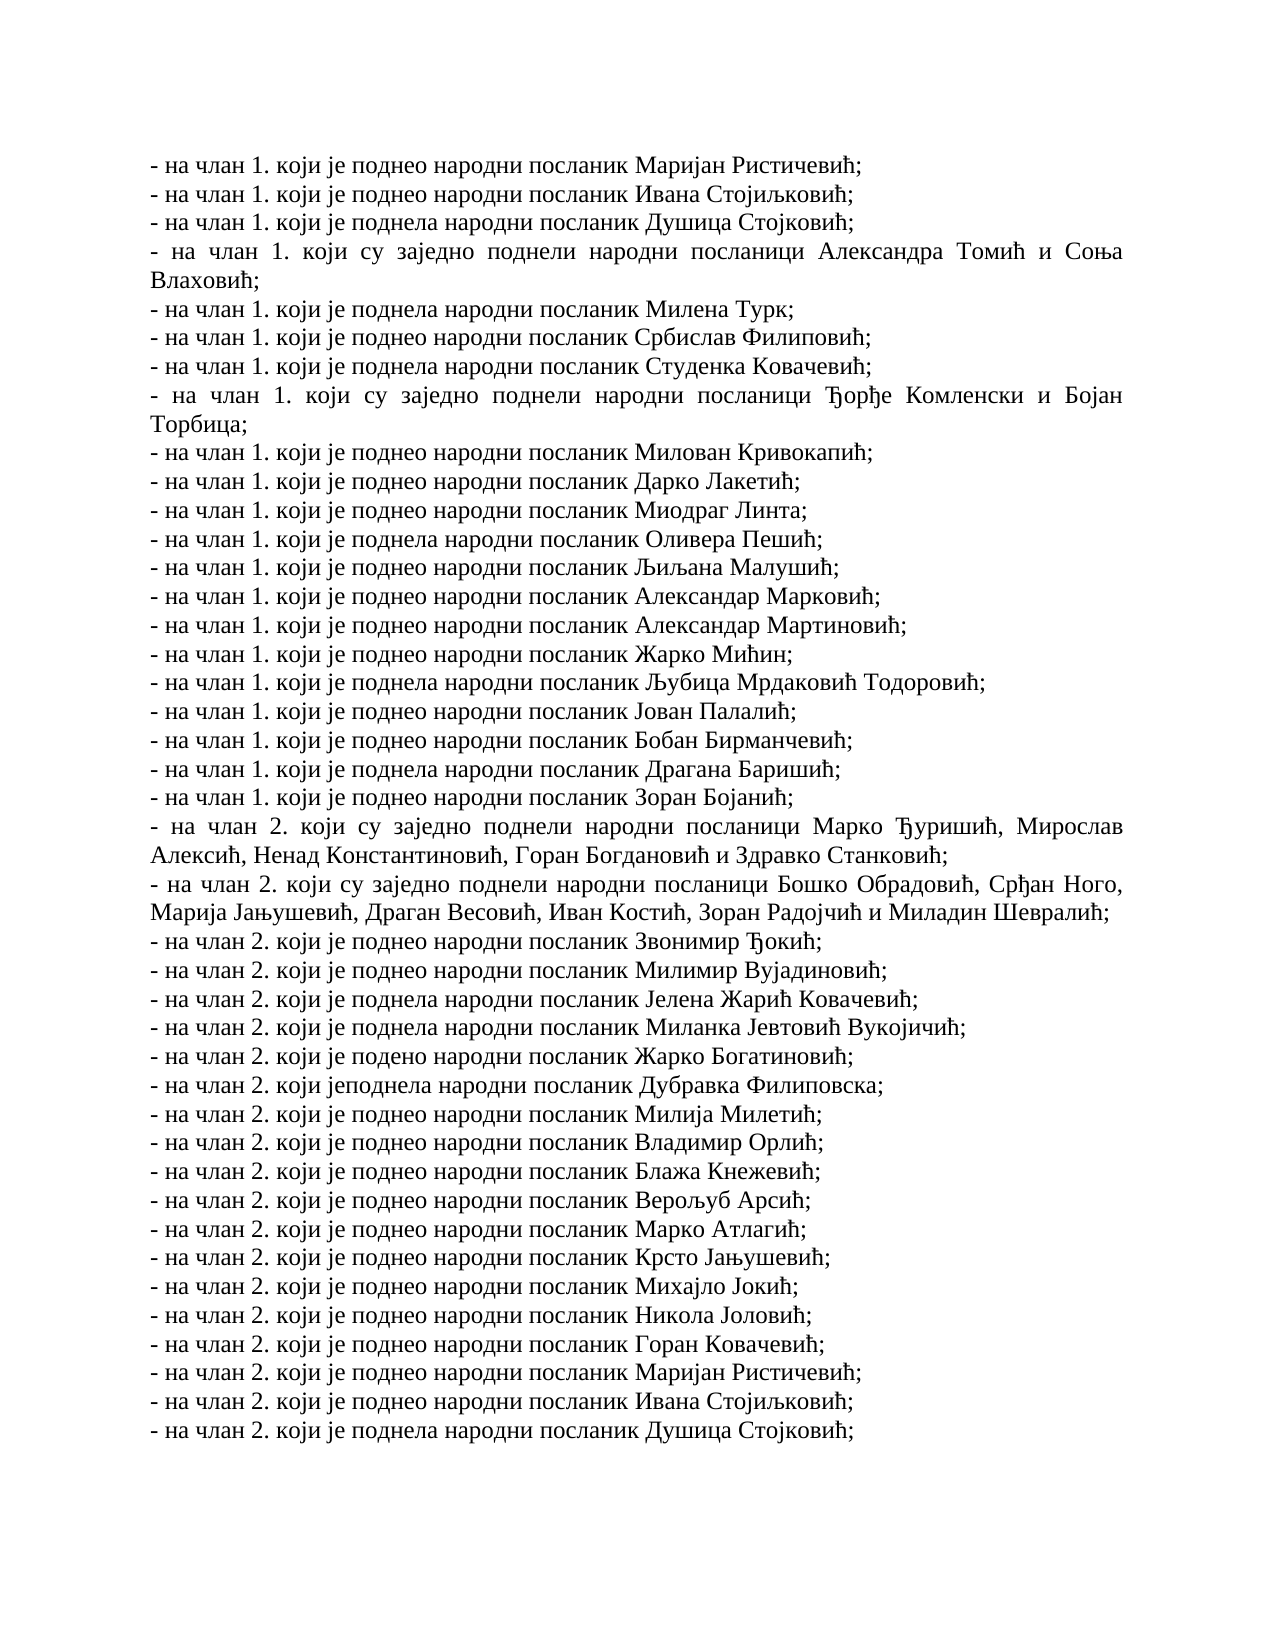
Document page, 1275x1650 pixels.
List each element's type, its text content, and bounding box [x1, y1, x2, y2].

text - на члан 1. који је поднео народни посланик Јован Палалић; [150, 696, 1125, 725]
text - на члан 1. који је поднео народни посланик Александар Марковић; [150, 581, 1125, 610]
text - на члан 1. који је поднео народни посланик Миодраг Линта; [150, 495, 1125, 524]
text - на члан 1. који је поднео народни посланик Србислав Филиповић; [150, 322, 1125, 351]
text - на члан 1. који су заједно поднели народни посланици Александра Томић и Соња Влаховић; [150, 236, 1125, 294]
text - на члан 1. који је поднео народни посланик Љиљана Малушић; [150, 552, 1125, 581]
text - на члан 2. који је поднео народни посланик Крсто Јањушевић; [150, 1242, 1125, 1271]
text - на члан 1. који су заједно поднели народни посланици Ђорђе Комленски и Бојан Торбица; [150, 380, 1125, 437]
text - на члан 2. који је поднео народни посланик Звонимир Ђокић; [150, 926, 1125, 955]
text - на члан 2. који је поднео народни посланик Маријан Ристичевић; [150, 1357, 1125, 1386]
text - на члан 1. који је поднео народни посланик Зоран Бојанић; [150, 782, 1125, 811]
text - на члан 1. који је поднео народни посланик Бобан Бирманчевић; [150, 725, 1125, 754]
text - на члан 2. који јеподнела народни посланик Дубравка Филиповска; [150, 1070, 1125, 1099]
text - на члан 2. који је поднео народни посланик Горан Ковачевић; [150, 1329, 1125, 1357]
text - на члан 1. који је поднео народни посланик Дарко Лакетић; [150, 466, 1125, 495]
text - на члан 2. који је поднела народни посланик Јелена Жарић Ковачевић; [150, 984, 1125, 1012]
text - на члан 2. који је подено народни посланик Жарко Богатиновић; [150, 1041, 1125, 1070]
text - на члан 2. који су заједно поднели народни посланици Марко Ђуришић, Мирослав Алексић, Ненад Константиновић, Горан Богдановић и Здравко Станковић; [150, 811, 1125, 869]
text - на члан 1. који је поднео народни посланик Жарко Мићин; [150, 639, 1125, 667]
text - на члан 2. који је поднела народни посланик Миланка Јевтовић Вукојичић; [150, 1012, 1125, 1041]
text - на члан 1. који је поднео народни посланик Ивана Стојиљковић; [150, 179, 1125, 207]
text - на члан 1. који је поднела народни посланик Оливера Пешић; [150, 524, 1125, 552]
text - на члан 2. који је поднео народни посланик Марко Атлагић; [150, 1214, 1125, 1242]
text - на члан 1. који је поднела народни посланик Драгана Баришић; [150, 754, 1125, 782]
text - на члан 2. који је поднео народни посланик Никола Јоловић; [150, 1300, 1125, 1329]
text - на члан 2. који је поднео народни посланик Ивана Стојиљковић; [150, 1386, 1125, 1415]
text - на члан 1. који је поднео народни посланик Александар Мартиновић; [150, 610, 1125, 639]
text - на члан 1. који је поднео народни посланик Маријан Ристичевић; [150, 150, 1125, 179]
text - на члан 1. који је поднео народни посланик Милован Кривокапић; [150, 437, 1125, 466]
text - на члан 1. који је поднела народни посланик Милена Турк; [150, 294, 1125, 322]
text - на члан 2. који је поднео народни посланик Верољуб Арсић; [150, 1185, 1125, 1214]
text - на члан 2. који је поднео народни посланик Милимир Вујадиновић; [150, 955, 1125, 984]
text - на члан 1. који је поднела народни посланик Студенка Ковачевић; [150, 351, 1125, 380]
text - на члан 2. који је поднео народни посланик Михајло Јокић; [150, 1271, 1125, 1300]
text - на члан 2. који је поднела народни посланик Душица Стојковић; [150, 1415, 1125, 1444]
text - на члан 2. који су заједно поднели народни посланици Бошко Обрадовић, Срђан Ного, Марија Јањушевић, Драган Весовић, Иван Костић, Зоран Радојчић и Миладин Шевралић; [150, 869, 1125, 926]
text - на члан 1. који је поднела народни посланик Љубица Мрдаковић Тодоровић; [150, 667, 1125, 696]
text - на члан 2. који је поднео народни посланик Владимир Орлић; [150, 1127, 1125, 1156]
text - на члан 1. који је поднела народни посланик Душица Стојковић; [150, 207, 1125, 236]
text - на члан 2. који је поднео народни посланик Блажа Кнежевић; [150, 1156, 1125, 1185]
text - на члан 2. који је поднео народни посланик Милија Милетић; [150, 1099, 1125, 1127]
